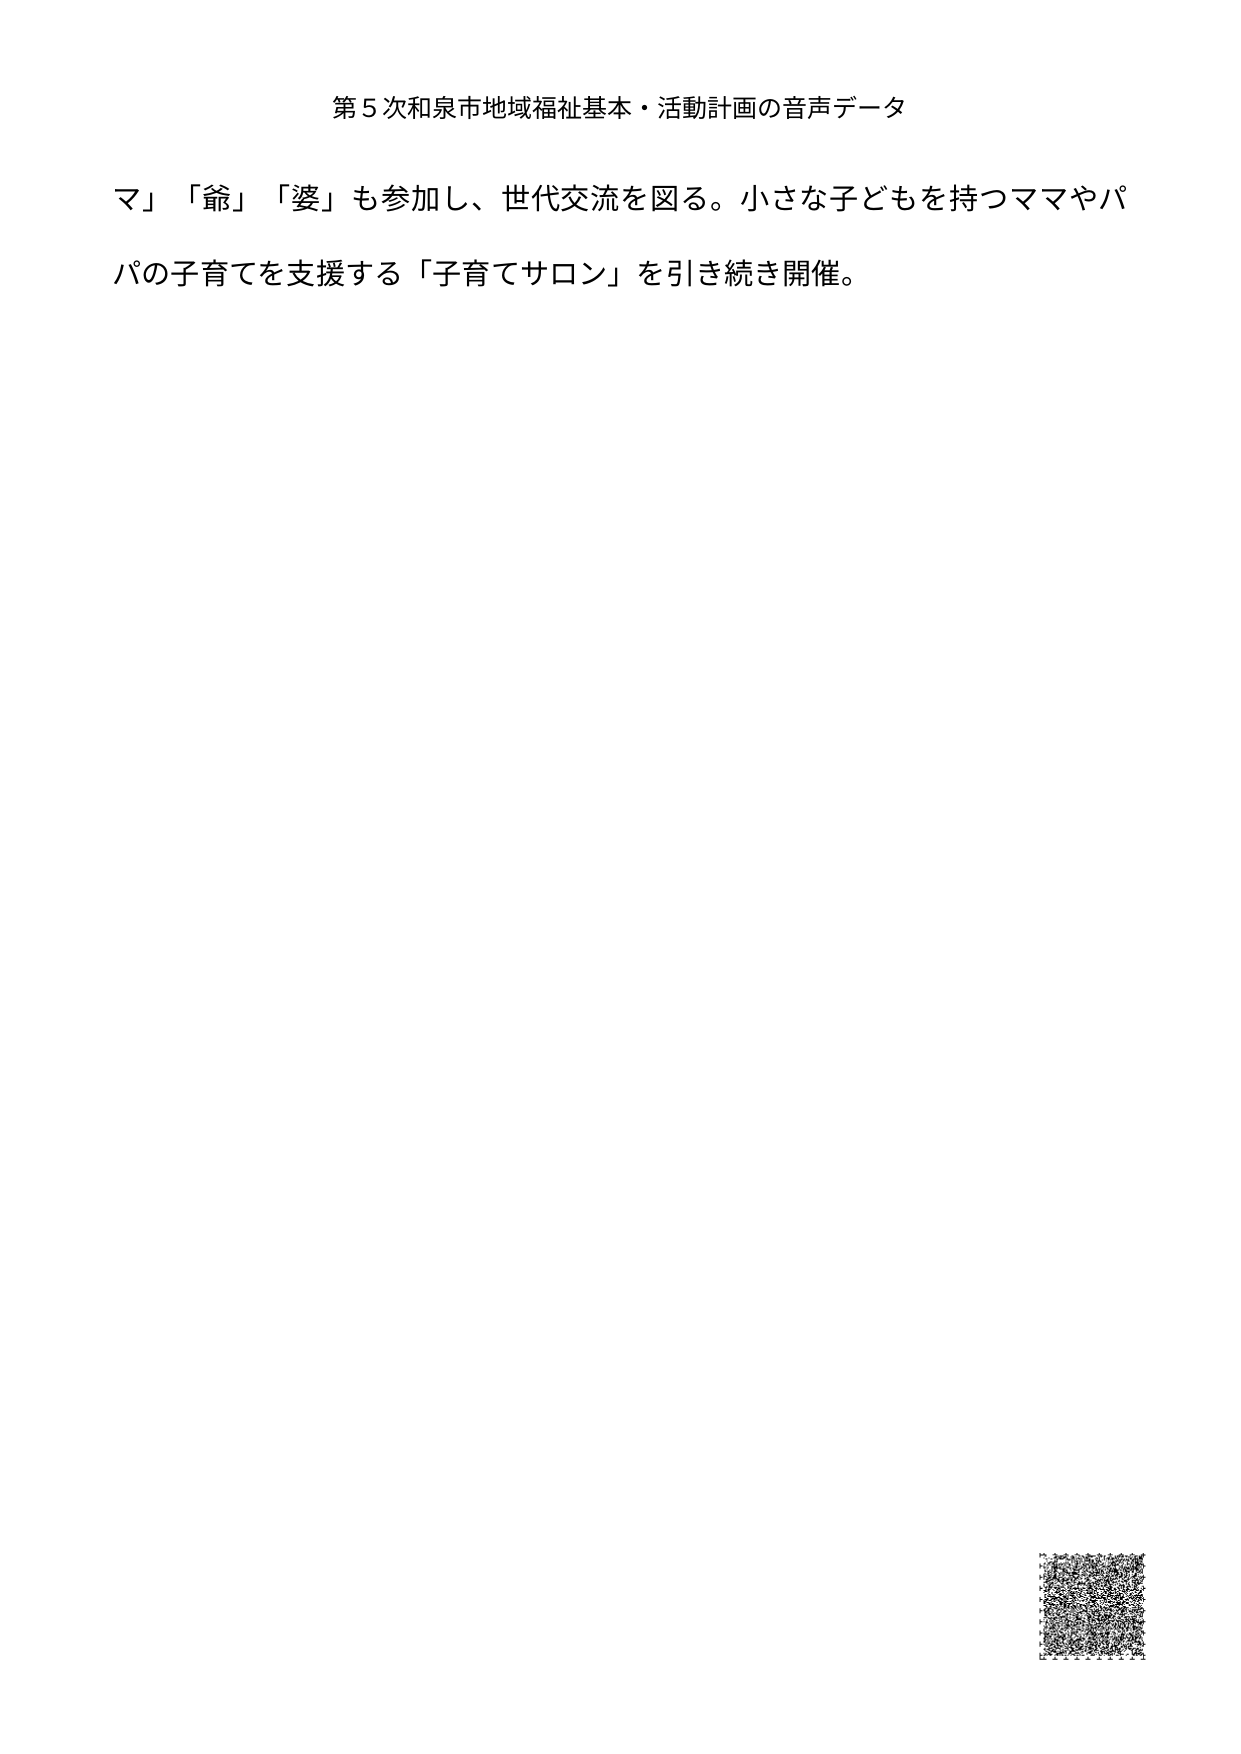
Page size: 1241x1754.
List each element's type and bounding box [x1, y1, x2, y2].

picture [1039, 1553, 1146, 1660]
text [112, 159, 1128, 309]
